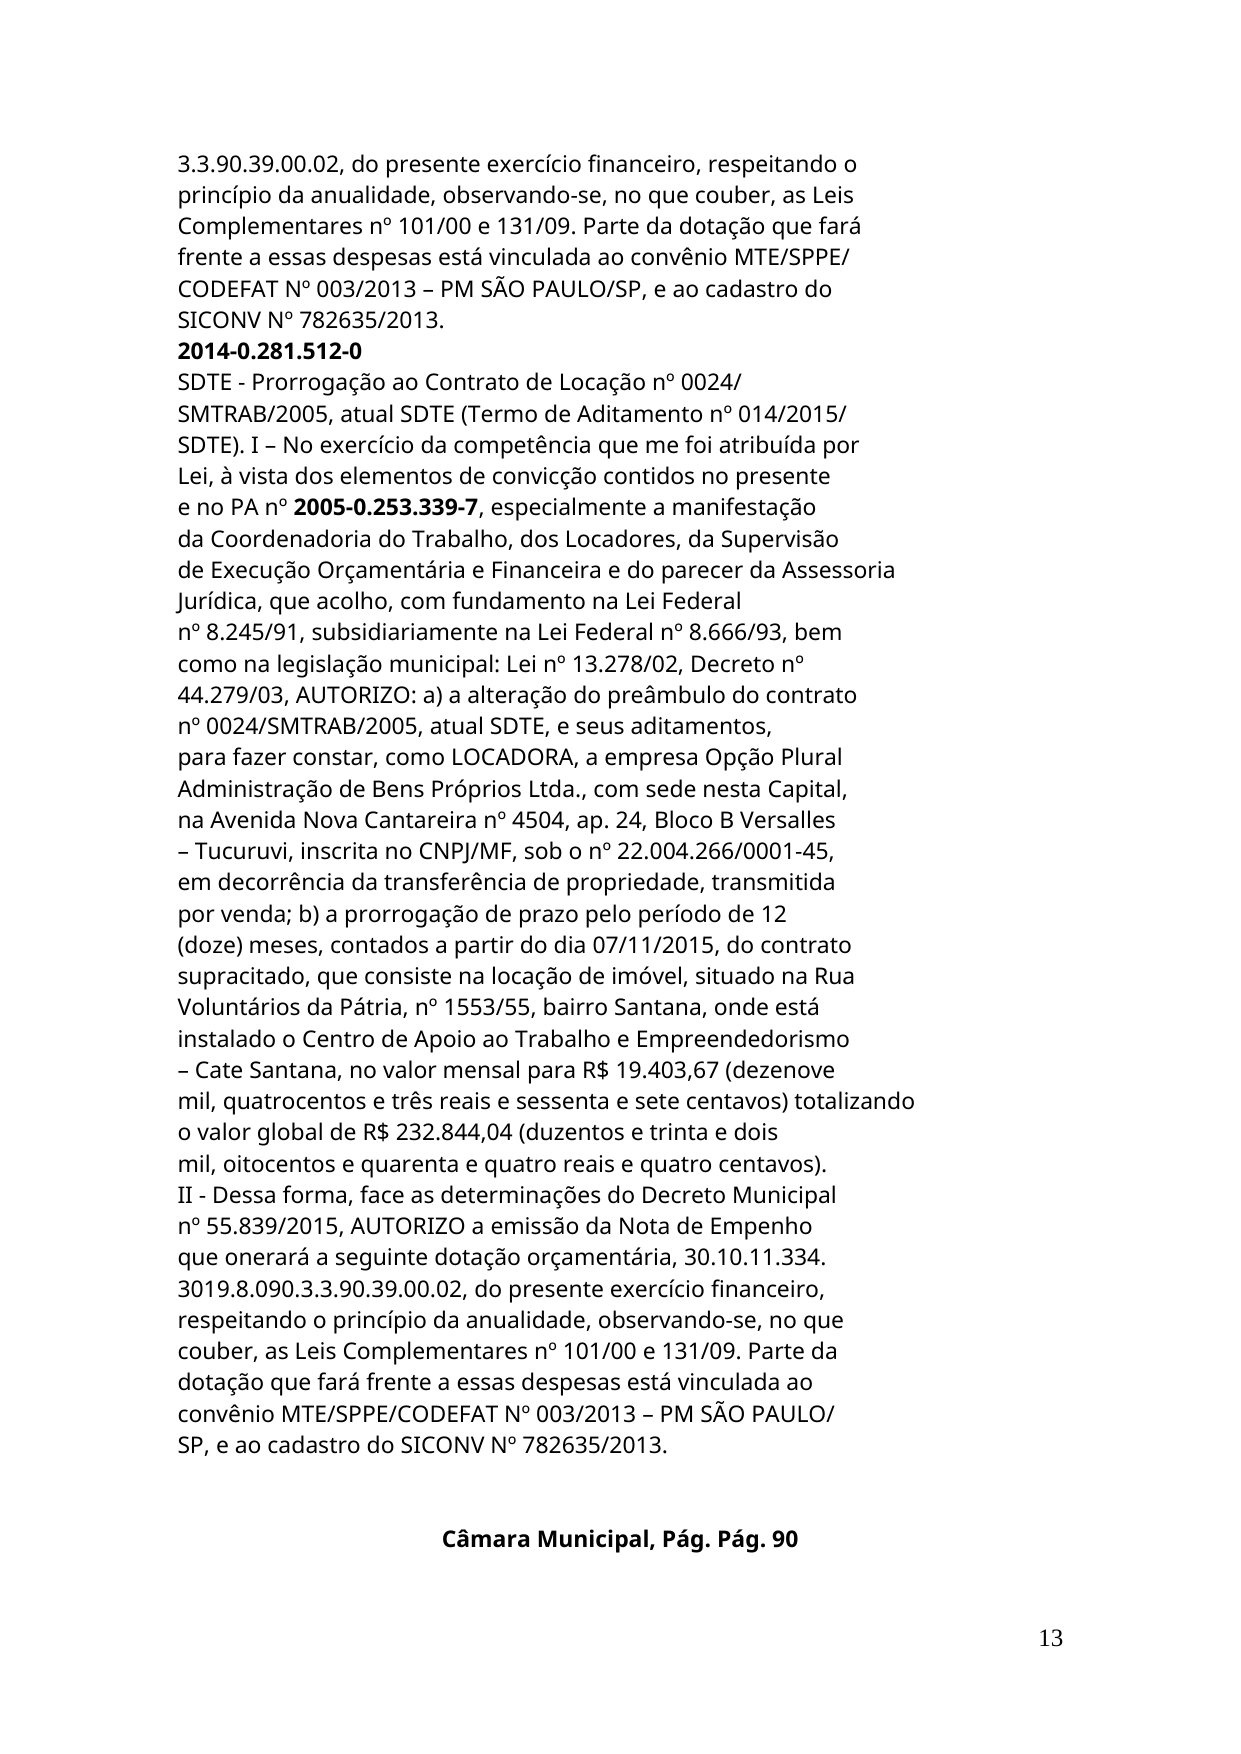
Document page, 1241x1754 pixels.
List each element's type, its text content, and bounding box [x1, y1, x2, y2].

text nº 55.839/2015, AUTORIZO a emissão da Nota de Empenho [177, 1210, 1063, 1241]
text SICONV Nº 782635/2013. [177, 304, 1063, 335]
text Administração de Bens Próprios Ltda., com sede nesta Capital, [177, 773, 1063, 804]
text supracitado, que consiste na locação de imóvel, situado na Rua [177, 960, 1063, 991]
text dotação que fará frente a essas despesas está vinculada ao [177, 1366, 1063, 1398]
text nº 8.245/91, subsidiariamente na Lei Federal nº 8.666/93, bem [177, 616, 1063, 648]
text 3.3.90.39.00.02, do presente exercício financeiro, respeitando o [177, 148, 1063, 179]
text para fazer constar, como LOCADORA, a empresa Opção Plural [177, 741, 1063, 773]
text Jurídica, que acolho, com fundamento na Lei Federal [177, 585, 1063, 616]
text e no PA nº 2005-0.253.339-7, especialmente a manifestação [177, 491, 1063, 523]
text SMTRAB/2005, atual SDTE (Termo de Aditamento nº 014/2015/ [177, 398, 1063, 429]
text SDTE). I – No exercício da competência que me foi atribuída por [177, 429, 1063, 460]
text mil, oitocentos e quarenta e quatro reais e quatro centavos). [177, 1148, 1063, 1179]
text instalado o Centro de Apoio ao Trabalho e Empreendedorismo [177, 1023, 1063, 1054]
text SDTE - Prorrogação ao Contrato de Locação nº 0024/ [177, 366, 1063, 398]
text Voluntários da Pátria, nº 1553/55, bairro Santana, onde está [177, 991, 1063, 1023]
text (doze) meses, contados a partir do dia 07/11/2015, do contrato [177, 929, 1063, 960]
text 44.279/03, AUTORIZO: a) a alteração do preâmbulo do contrato [177, 679, 1063, 710]
text Complementares nº 101/00 e 131/09. Parte da dotação que fará [177, 210, 1063, 241]
text como na legislação municipal: Lei nº 13.278/02, Decreto nº [177, 648, 1063, 679]
text – Tucuruvi, inscrita no CNPJ/MF, sob o nº 22.004.266/0001-45, [177, 835, 1063, 866]
text CODEFAT Nº 003/2013 – PM SÃO PAULO/SP, e ao cadastro do [177, 273, 1063, 304]
text que onerará a seguinte dotação orçamentária, 30.10.11.334. [177, 1241, 1063, 1273]
text convênio MTE/SPPE/CODEFAT Nº 003/2013 – PM SÃO PAULO/ [177, 1398, 1063, 1429]
text 2014-0.281.512-0 [177, 335, 1063, 366]
text mil, quatrocentos e três reais e sessenta e sete centavos) totalizando [177, 1085, 1063, 1116]
text nº 0024/SMTRAB/2005, atual SDTE, e seus aditamentos, [177, 710, 1063, 741]
text frente a essas despesas está vinculada ao convênio MTE/SPPE/ [177, 241, 1063, 273]
text da Coordenadoria do Trabalho, dos Locadores, da Supervisão [177, 523, 1063, 554]
text por venda; b) a prorrogação de prazo pelo período de 12 [177, 898, 1063, 929]
text Câmara Municipal, Pág. Pág. 90 [177, 1523, 1063, 1554]
text II - Dessa forma, face as determinações do Decreto Municipal [177, 1179, 1063, 1210]
text em decorrência da transferência de propriedade, transmitida [177, 866, 1063, 898]
text 3019.8.090.3.3.90.39.00.02, do presente exercício financeiro, [177, 1273, 1063, 1304]
text respeitando o princípio da anualidade, observando-se, no que [177, 1304, 1063, 1335]
text de Execução Orçamentária e Financeira e do parecer da Assessoria [177, 554, 1063, 585]
text SP, e ao cadastro do SICONV Nº 782635/2013. [177, 1429, 1063, 1460]
text couber, as Leis Complementares nº 101/00 e 131/09. Parte da [177, 1335, 1063, 1366]
text princípio da anualidade, observando-se, no que couber, as Leis [177, 179, 1063, 210]
text o valor global de R$ 232.844,04 (duzentos e trinta e dois [177, 1116, 1063, 1148]
text Lei, à vista dos elementos de convicção contidos no presente [177, 460, 1063, 491]
text – Cate Santana, no valor mensal para R$ 19.403,67 (dezenove [177, 1054, 1063, 1085]
text na Avenida Nova Cantareira nº 4504, ap. 24, Bloco B Versalles [177, 804, 1063, 835]
